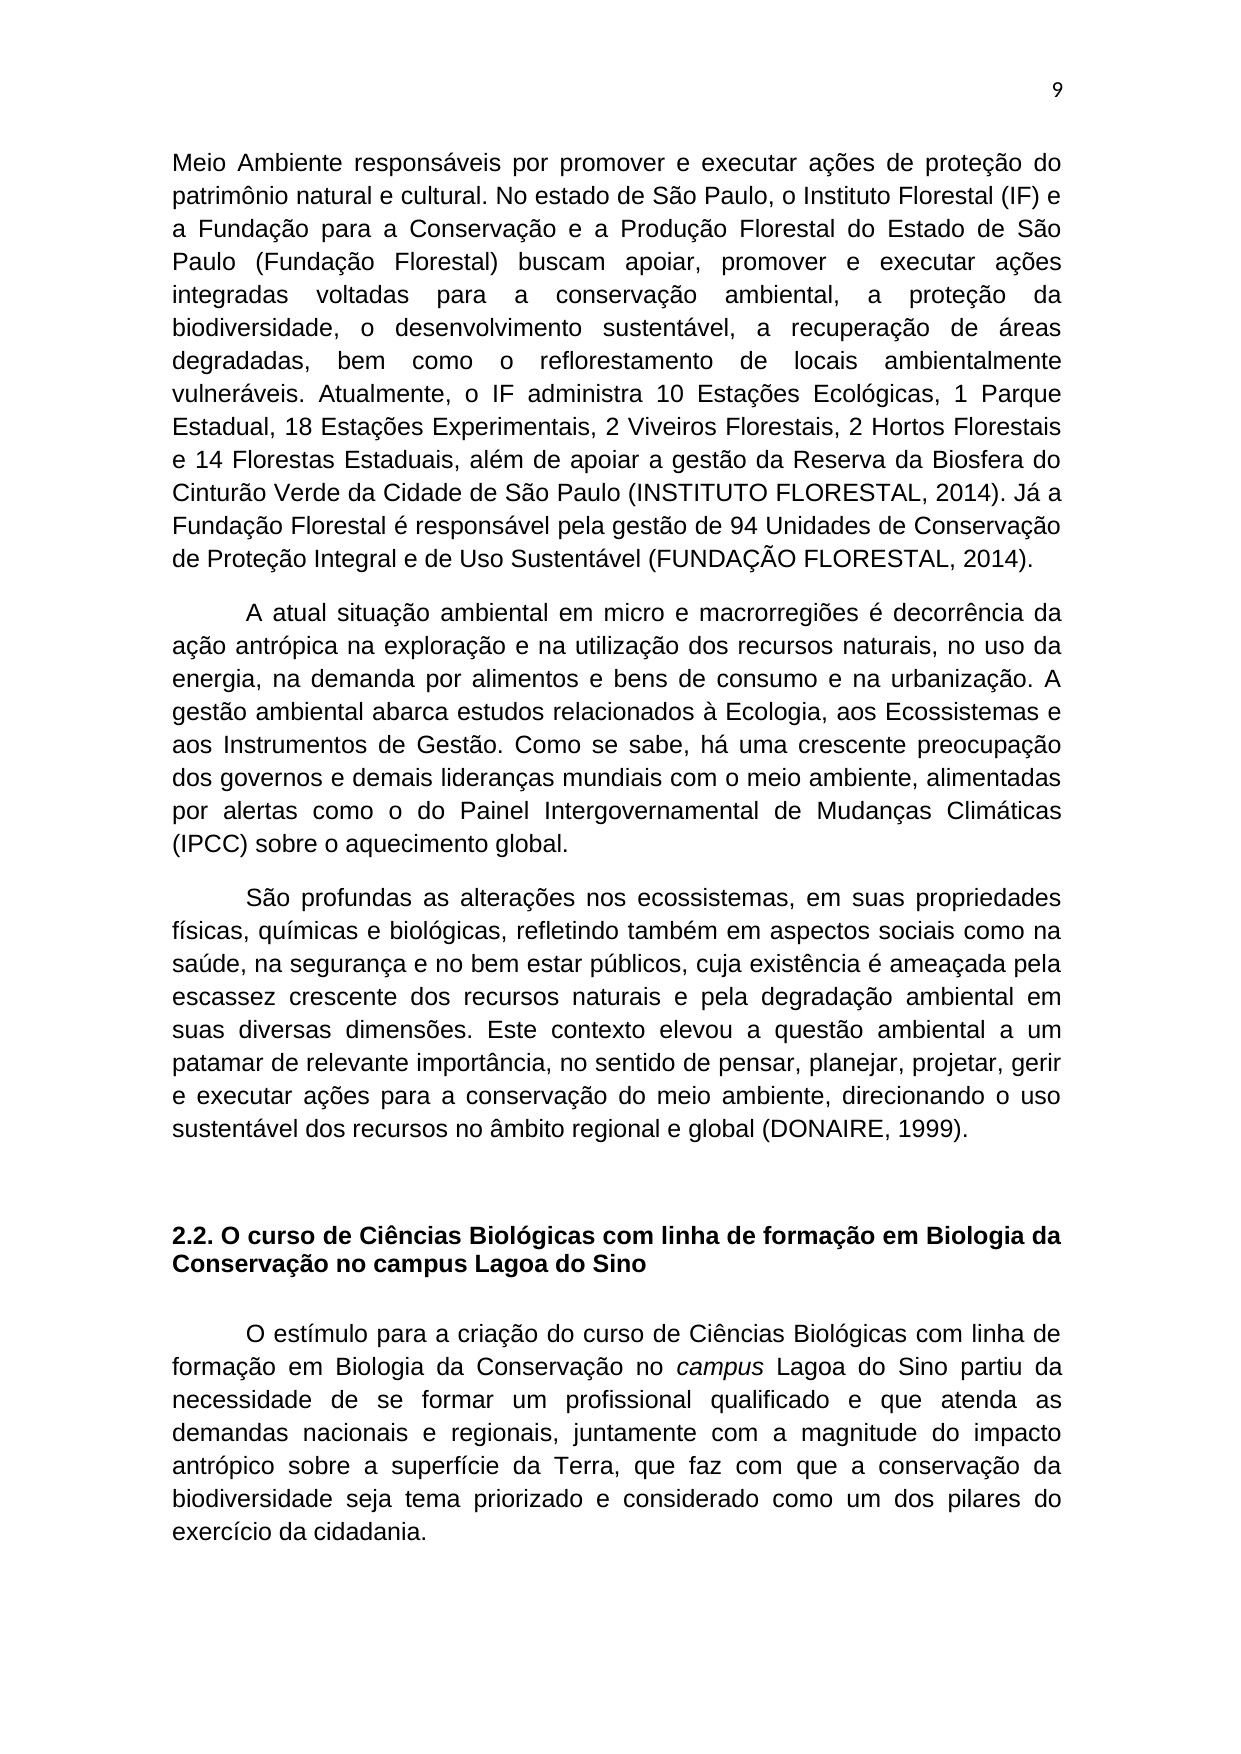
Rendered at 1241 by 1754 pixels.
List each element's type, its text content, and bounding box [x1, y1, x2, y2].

text A atual situação ambiental em micro e macrorregiões é decorrência da ação antrópica na exploração e na utilização dos recursos naturais, no uso da energia, na demanda por alimentos e bens de consumo e na urbanização. A gestão ambiental abarca estudos relacionados à Ecologia, aos Ecossistemas e aos Instrumentos de Gestão. Como se sabe, há uma crescente preocupação dos governos e demais lideranças mundiais com o meio ambiente, alimentadas por alertas como o do Painel Intergovernamental de Mudanças Climáticas (IPCC) sobre o aquecimento global. [172, 598, 1063, 858]
text O estímulo para a criação do curso de Ciências Biológicas com linha de formação em Biologia da Conservação no campus Lagoa do Sino partiu da necessidade de se formar um profissional qualificado e que atenda as demandas nacionais e regionais, juntamente com a magnitude do impacto antrópico sobre a superfície da Terra, que faz com que a conservação da biodiversidade seja tema priorizado e considerado como um dos pilares do exercício da cidadania. [172, 1319, 1063, 1546]
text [172, 148, 1063, 573]
text São profundas as alterações nos ecossistemas, em suas propriedades físicas, químicas e biológicas, refletindo também em aspectos sociais como na saúde, na segurança e no bem estar públicos, cuja existência é ameaçada pela escassez crescente dos recursos naturais e pela degradação ambiental em suas diversas dimensões. Este contexto elevou a questão ambiental a um patamar de relevante importância, no sentido de pensar, planejar, projetar, gerir e executar ações para a conservação do meio ambiente, direcionando o uso sustentável dos recursos no âmbito regional e global (DONAIRE, 1999). [172, 883, 1063, 1143]
subtitle 2.2. O curso de Ciências Biológicas com linha de formação em Biologia da Conservação no campus Lagoa do Sino [172, 1221, 1063, 1278]
